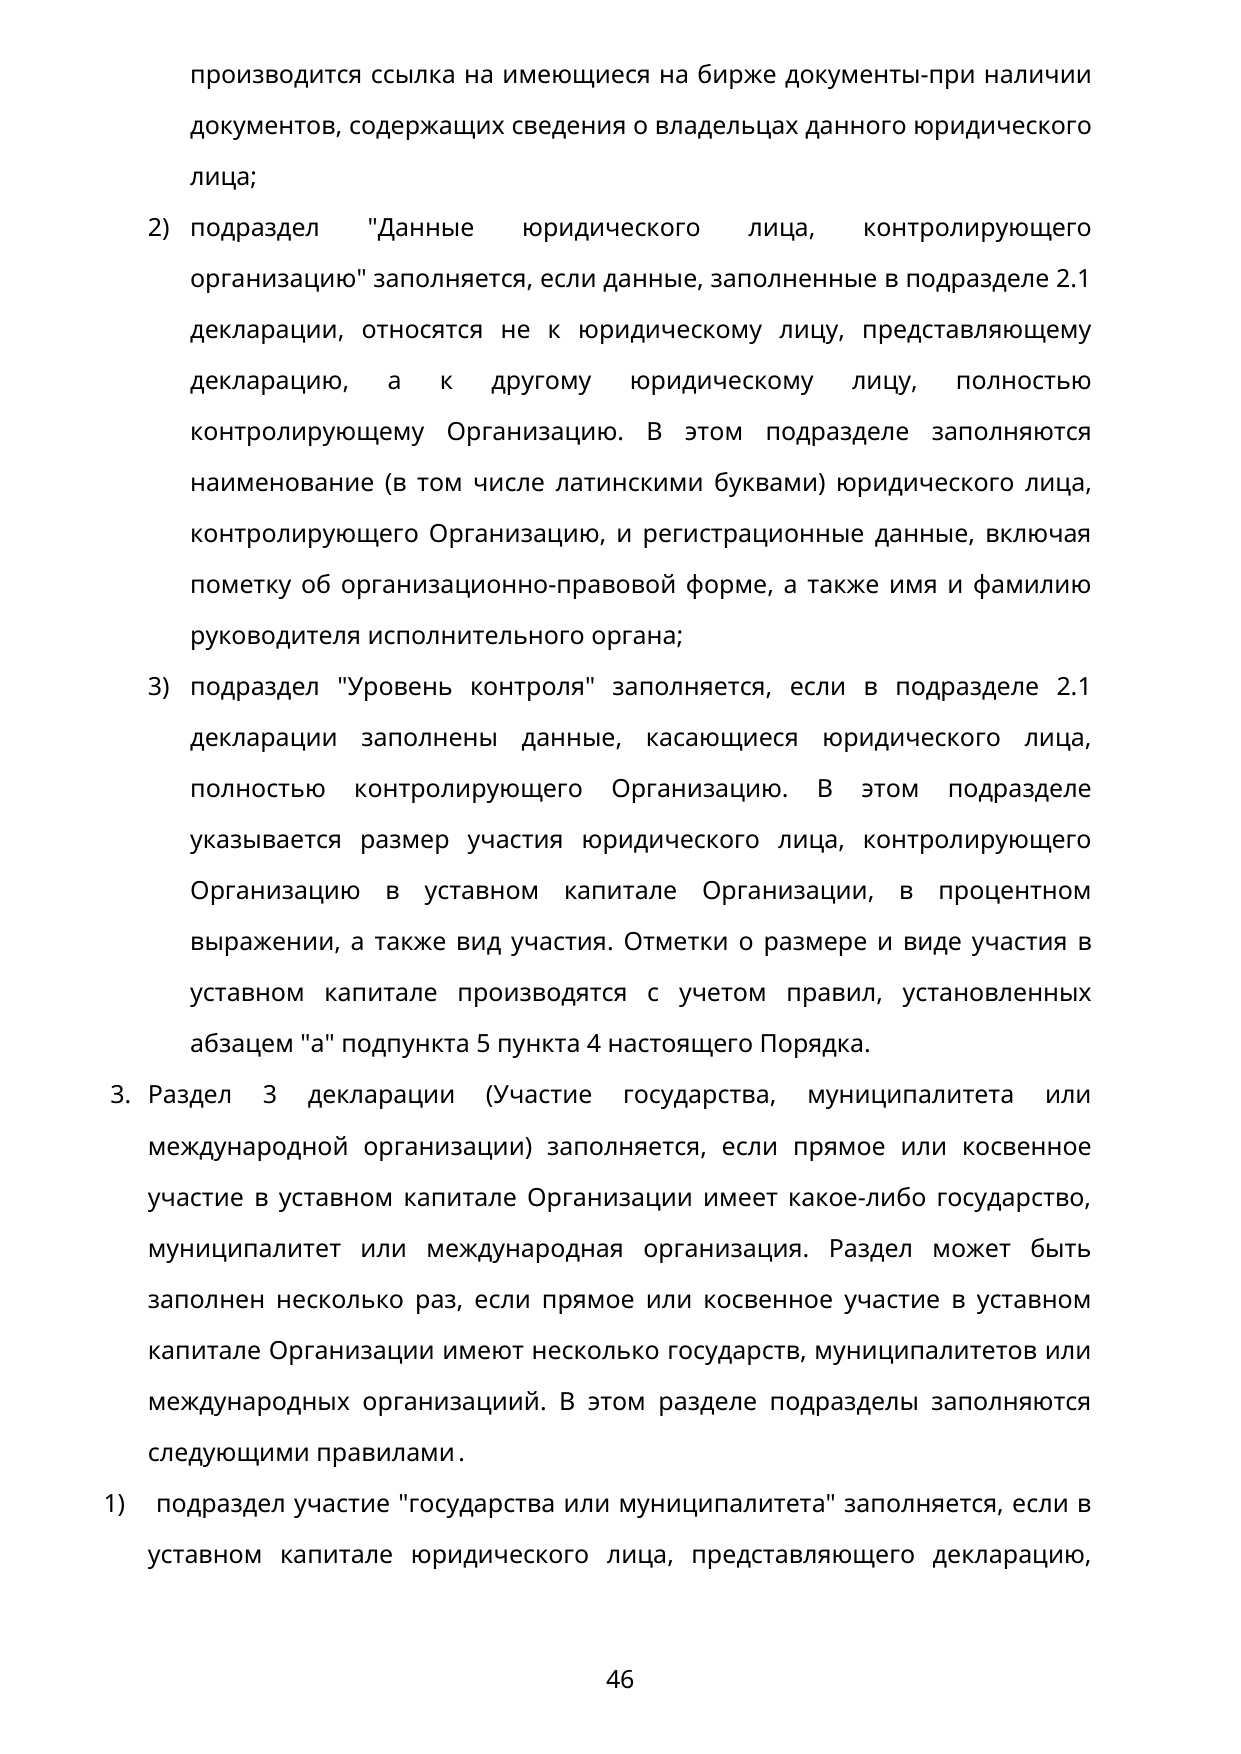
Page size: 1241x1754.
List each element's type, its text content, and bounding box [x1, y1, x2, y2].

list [103, 1485, 1092, 1571]
list подраздел "Уровень контроля" заполняется, если в подразделе 2.1 декларации заполнены данные, касающиеся юридического лица, полностью контролирующего Организацию. В этом подразделе указывается размер участия юридического лица, контролирующего Организацию в уставном капитале Организации, в процентном выражении, а также вид участия. Отметки о размере и виде участия в уставном капитале производятся с учетом правил, установленных абзацем "а" подпункта 5 пункта 4 настоящего Порядка. [148, 669, 1092, 1060]
list Раздел 3 декларации (Участие государства, муниципалитета или международной организации) заполняется, если прямое или косвенное участие в уставном капитале Организации имеет какое-либо государство, муниципалитет или международная организация. Раздел может быть заполнен несколько раз, если прямое или косвенное участие в уставном капитале Организации имеют несколько государств, муниципалитетов или международных организациий. В этом разделе подразделы заполняются следующими правилами․ [110, 1077, 1092, 1468]
list подраздел "Данные юридического лица, контролирующего организацию" заполняется, если данные, заполненные в подразделе 2.1 декларации, относятся не к юридическому лицу, представляющему декларацию, а к другому юридическому лицу, полностью контролирующему Организацию. В этом подразделе заполняются наименование (в том числе латинскими буквами) юридического лица, контролирующего Организацию, и регистрационные данные, включая пометку об организационно-правовой форме, а также имя и фамилию руководителя исполнительного органа; [148, 209, 1092, 652]
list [148, 56, 1092, 192]
